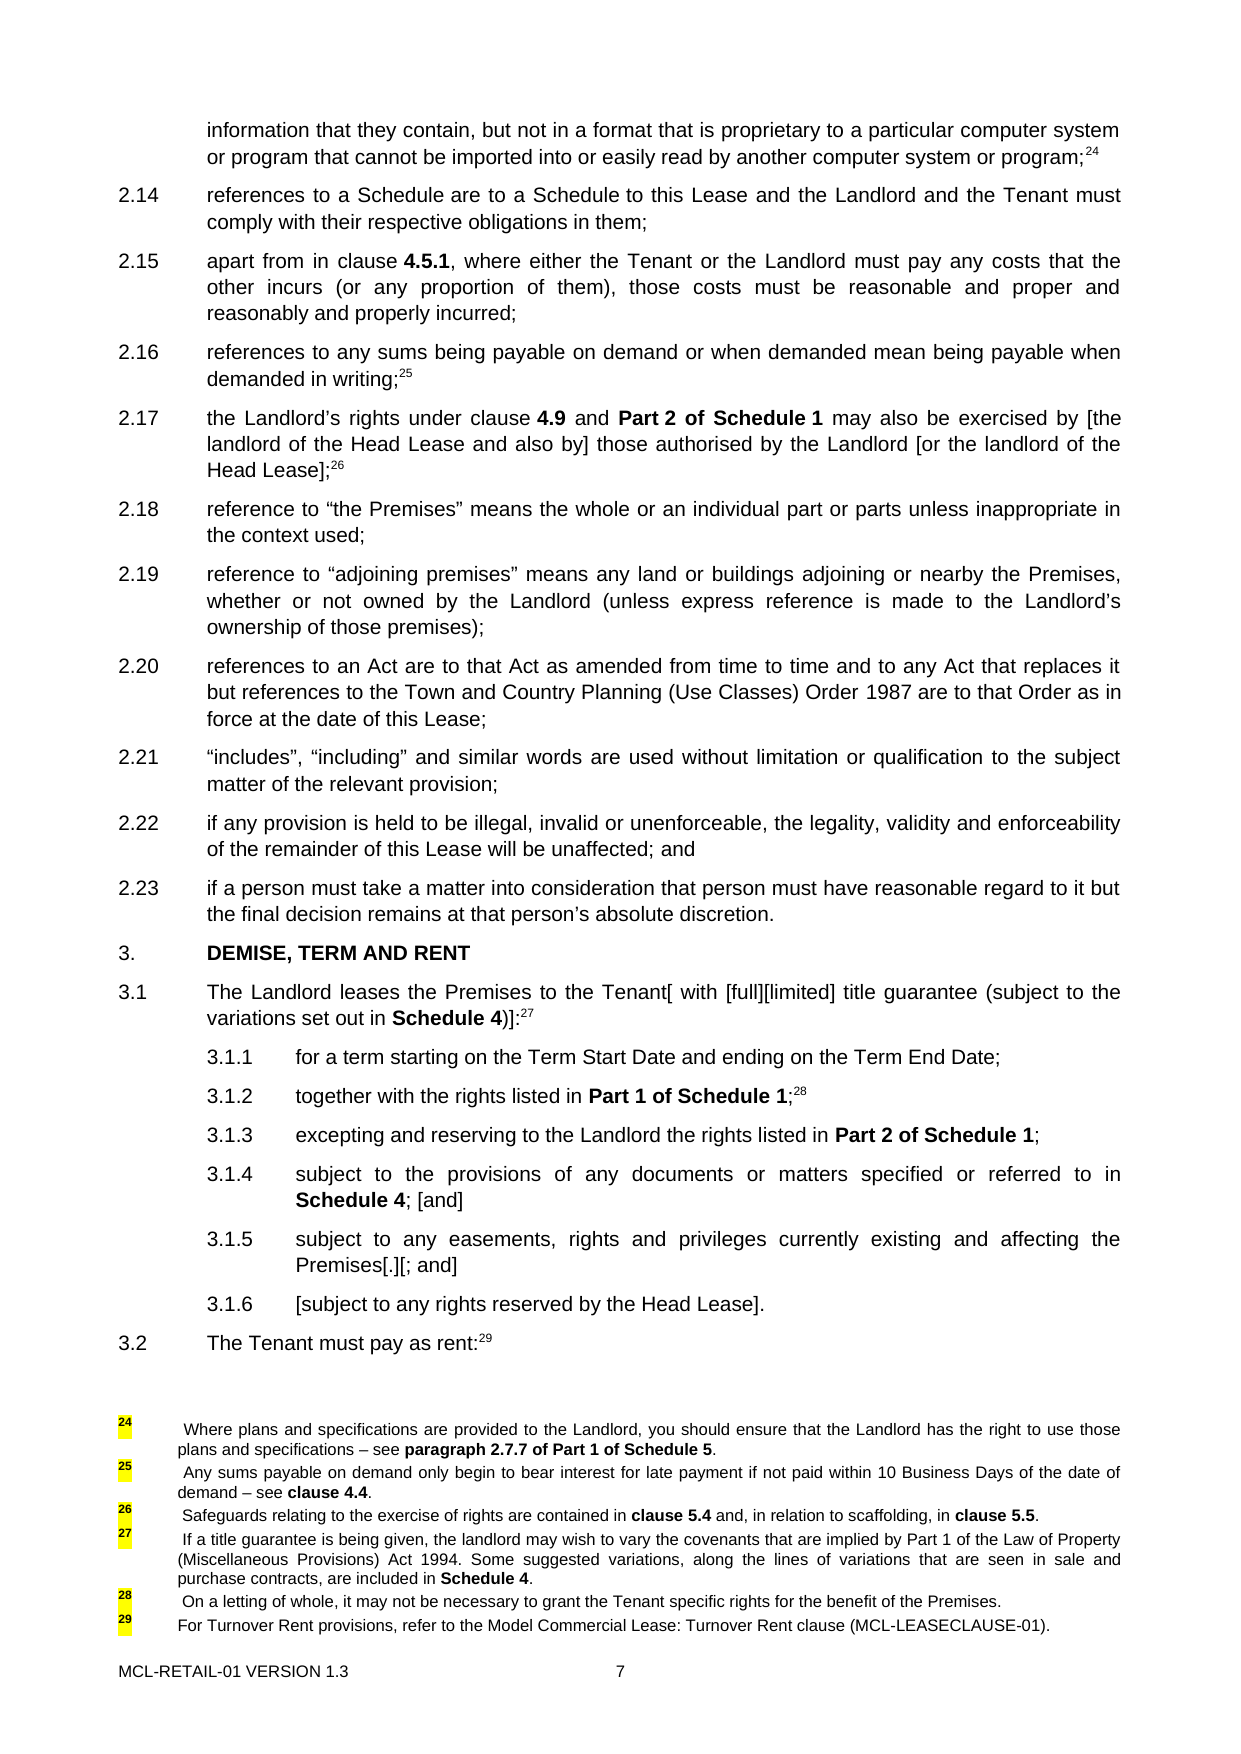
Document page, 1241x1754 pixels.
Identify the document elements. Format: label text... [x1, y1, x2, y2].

subtitle “includes”, “including” and similar words are used without limitation or qualification to the subject matter of the relevant provision; [118, 745, 1122, 796]
subtitle references to a Schedule are to a Schedule to this Lease and the Landlord and the Tenant must comply with their respective obligations in them; [118, 183, 1122, 234]
subtitle if any provision is held to be illegal, invalid or unenforceable, the legality, validity and enforceability of the remainder of this Lease will be unaffected; and [118, 810, 1122, 861]
subtitle [subject to any rights reserved by the Head Lease]. [207, 1292, 1122, 1316]
subtitle references to an Act are to that Act as amended from time to time and to any Act that replaces it but references to the Town and Country Planning (Use Classes) Order 1987 are to that Order as in force at the date of this Lease; [118, 654, 1122, 730]
subtitle The Landlord leases the Premises to the Tenant[ with [full][limited] title guarantee (subject to the variations set out in Schedule 4)]: [118, 980, 1122, 1030]
subtitle apart from in clause 4.5.1, where either the Tenant or the Landlord must pay any costs that the other incurs (or any proportion of them), those costs must be reasonable and proper and reasonably and properly incurred; [118, 248, 1122, 325]
subtitle subject to any easements, rights and privileges currently existing and affecting the Premises[.][; and] [207, 1227, 1122, 1277]
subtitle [118, 118, 1122, 168]
subtitle for a term starting on the Term Start Date and ending on the Term End Date; [207, 1045, 1122, 1069]
subtitle reference to “adjoining premises” means any land or buildings adjoining or nearby the Premises, whether or not owned by the Landlord (unless express reference is made to the Landlord’s ownership of those premises); [118, 562, 1122, 639]
subtitle subject to the provisions of any documents or matters specified or referred to in Schedule 4; [and] [207, 1161, 1122, 1212]
subtitle if a person must take a matter into consideration that person must have reasonable regard to it but the final decision remains at that person’s absolute discretion. [118, 876, 1122, 926]
subtitle excepting and reserving to the Landlord the rights listed in Part 2 of Schedule 1; [207, 1123, 1122, 1147]
subtitle together with the rights listed in Part 1 of Schedule 1; [207, 1084, 1122, 1108]
subtitle references to any sums being payable on demand or when demanded mean being payable when demanded in writing; [118, 340, 1122, 390]
subtitle DEMISE, TERM AND RENT [118, 941, 1122, 965]
subtitle reference to “the Premises” means the whole or an individual part or parts unless inappropriate in the context used; [118, 497, 1122, 547]
subtitle the Landlord’s rights under clause 4.9 and Part 2 of Schedule 1 may also be exercised by [the landlord of the Head Lease and also by] those authorised by the Landlord [or the landlord of the Head Lease]; [118, 405, 1122, 482]
subtitle The Tenant must pay as rent: [118, 1331, 1122, 1355]
